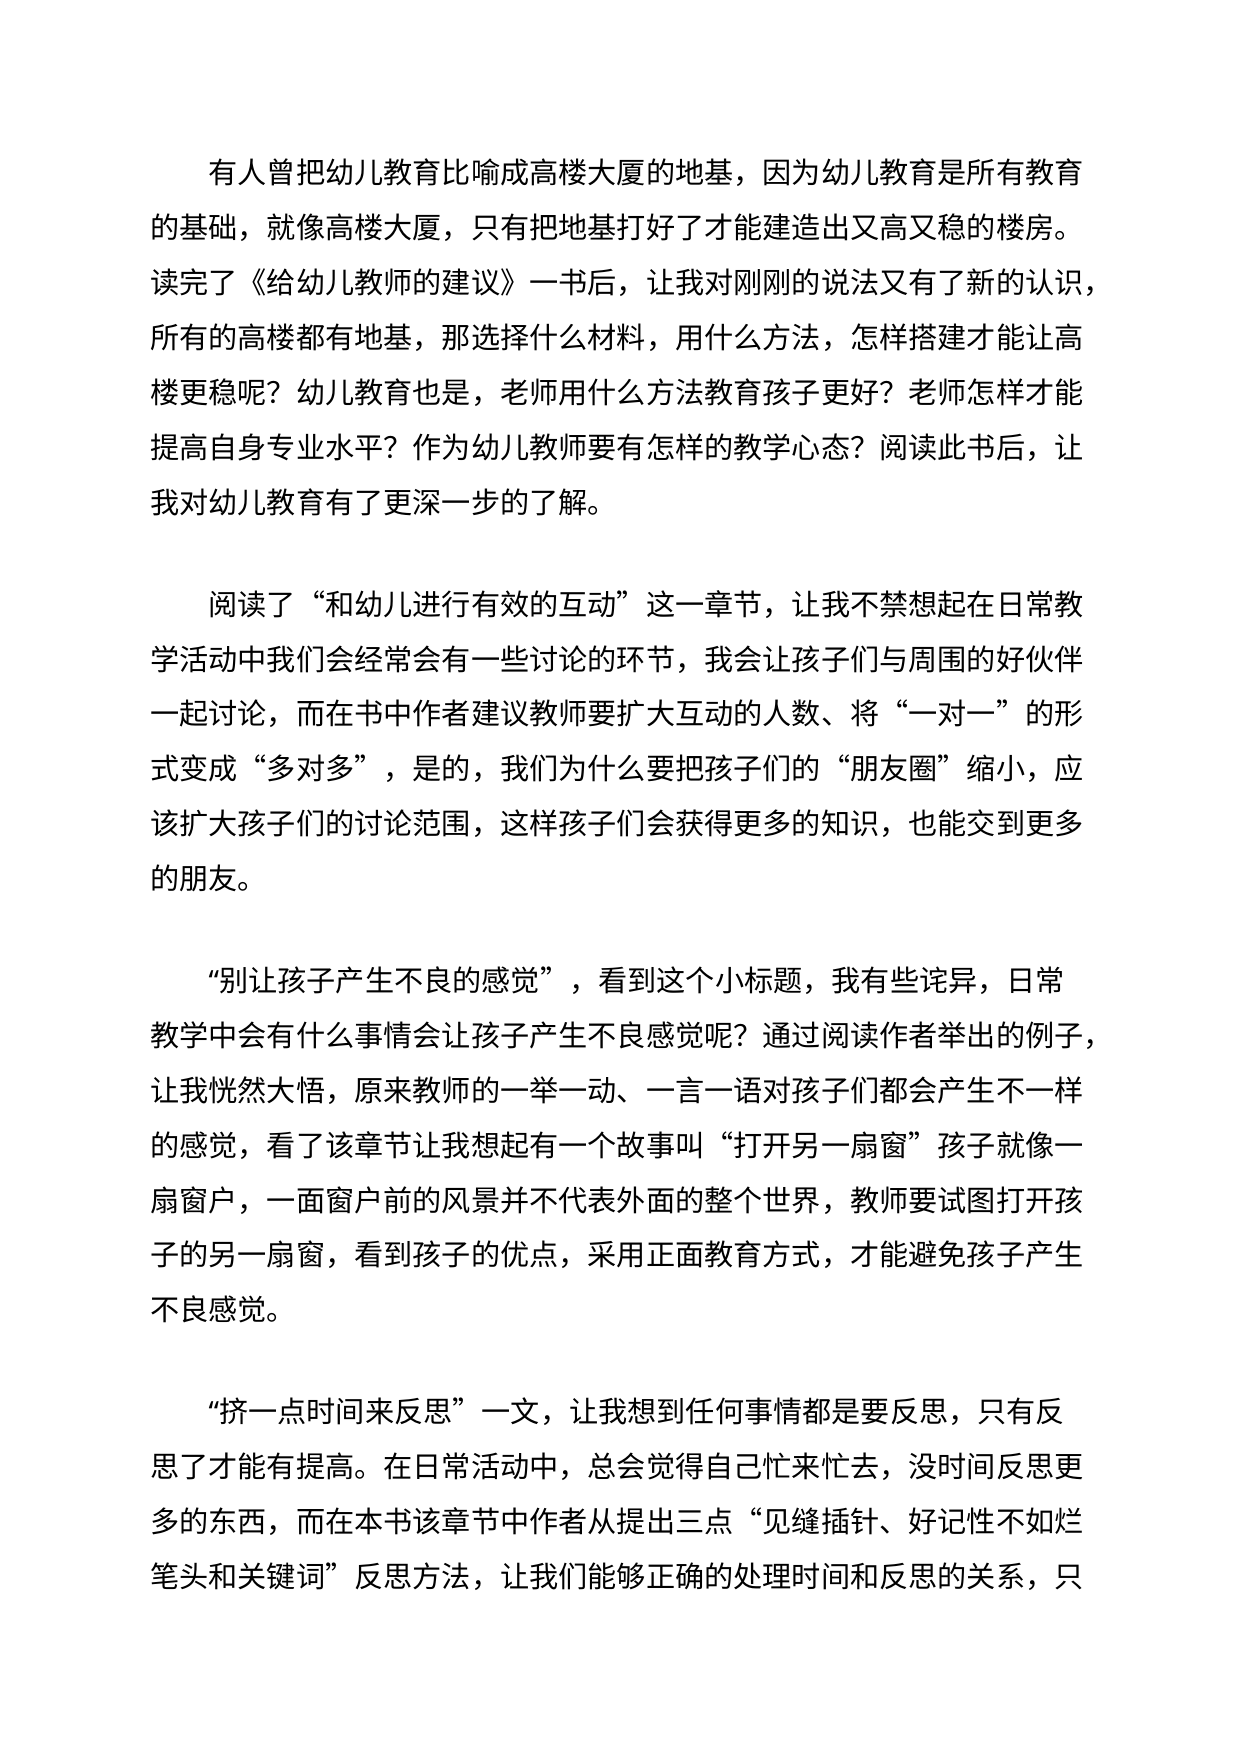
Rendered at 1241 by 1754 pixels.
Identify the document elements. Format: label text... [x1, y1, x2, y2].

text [150, 1389, 1090, 1596]
text “别让孩子产生不良的感觉”，看到这个小标题，我有些诧异，日常教学中会有什么事情会让孩子产生不良感觉呢？通过阅读作者举出的例子，让我恍然大悟，原来教师的一举一动、一言一语对孩子们都会产生不一样的感觉，看了该章节让我想起有一个故事叫“打开另一扇窗”孩子就像一扇窗户，一面窗户前的风景并不代表外面的整个世界，教师要试图打开孩子的另一扇窗，看到孩子的优点，采用正面教育方式，才能避免孩子产生不良感觉。 [150, 957, 1090, 1329]
text 有人曾把幼儿教育比喻成高楼大厦的地基，因为幼儿教育是所有教育的基础，就像高楼大厦，只有把地基打好了才能建造出又高又稳的楼房。读完了《给幼儿教师的建议》一书后，让我对刚刚的说法又有了新的认识，所有的高楼都有地基，那选择什么材料，用什么方法，怎样搭建才能让高楼更稳呢？幼儿教育也是，老师用什么方法教育孩子更好？老师怎样才能提高自身专业水平？作为幼儿教师要有怎样的教学心态？阅读此书后，让我对幼儿教育有了更深一步的了解。 [150, 150, 1090, 522]
text 阅读了“和幼儿进行有效的互动”这一章节，让我不禁想起在日常教学活动中我们会经常会有一些讨论的环节，我会让孩子们与周围的好伙伴一起讨论，而在书中作者建议教师要扩大互动的人数、将“一对一”的形式变成“多对多”，是的，我们为什么要把孩子们的“朋友圈”缩小，应该扩大孩子们的讨论范围，这样孩子们会获得更多的知识，也能交到更多的朋友。 [150, 581, 1090, 898]
